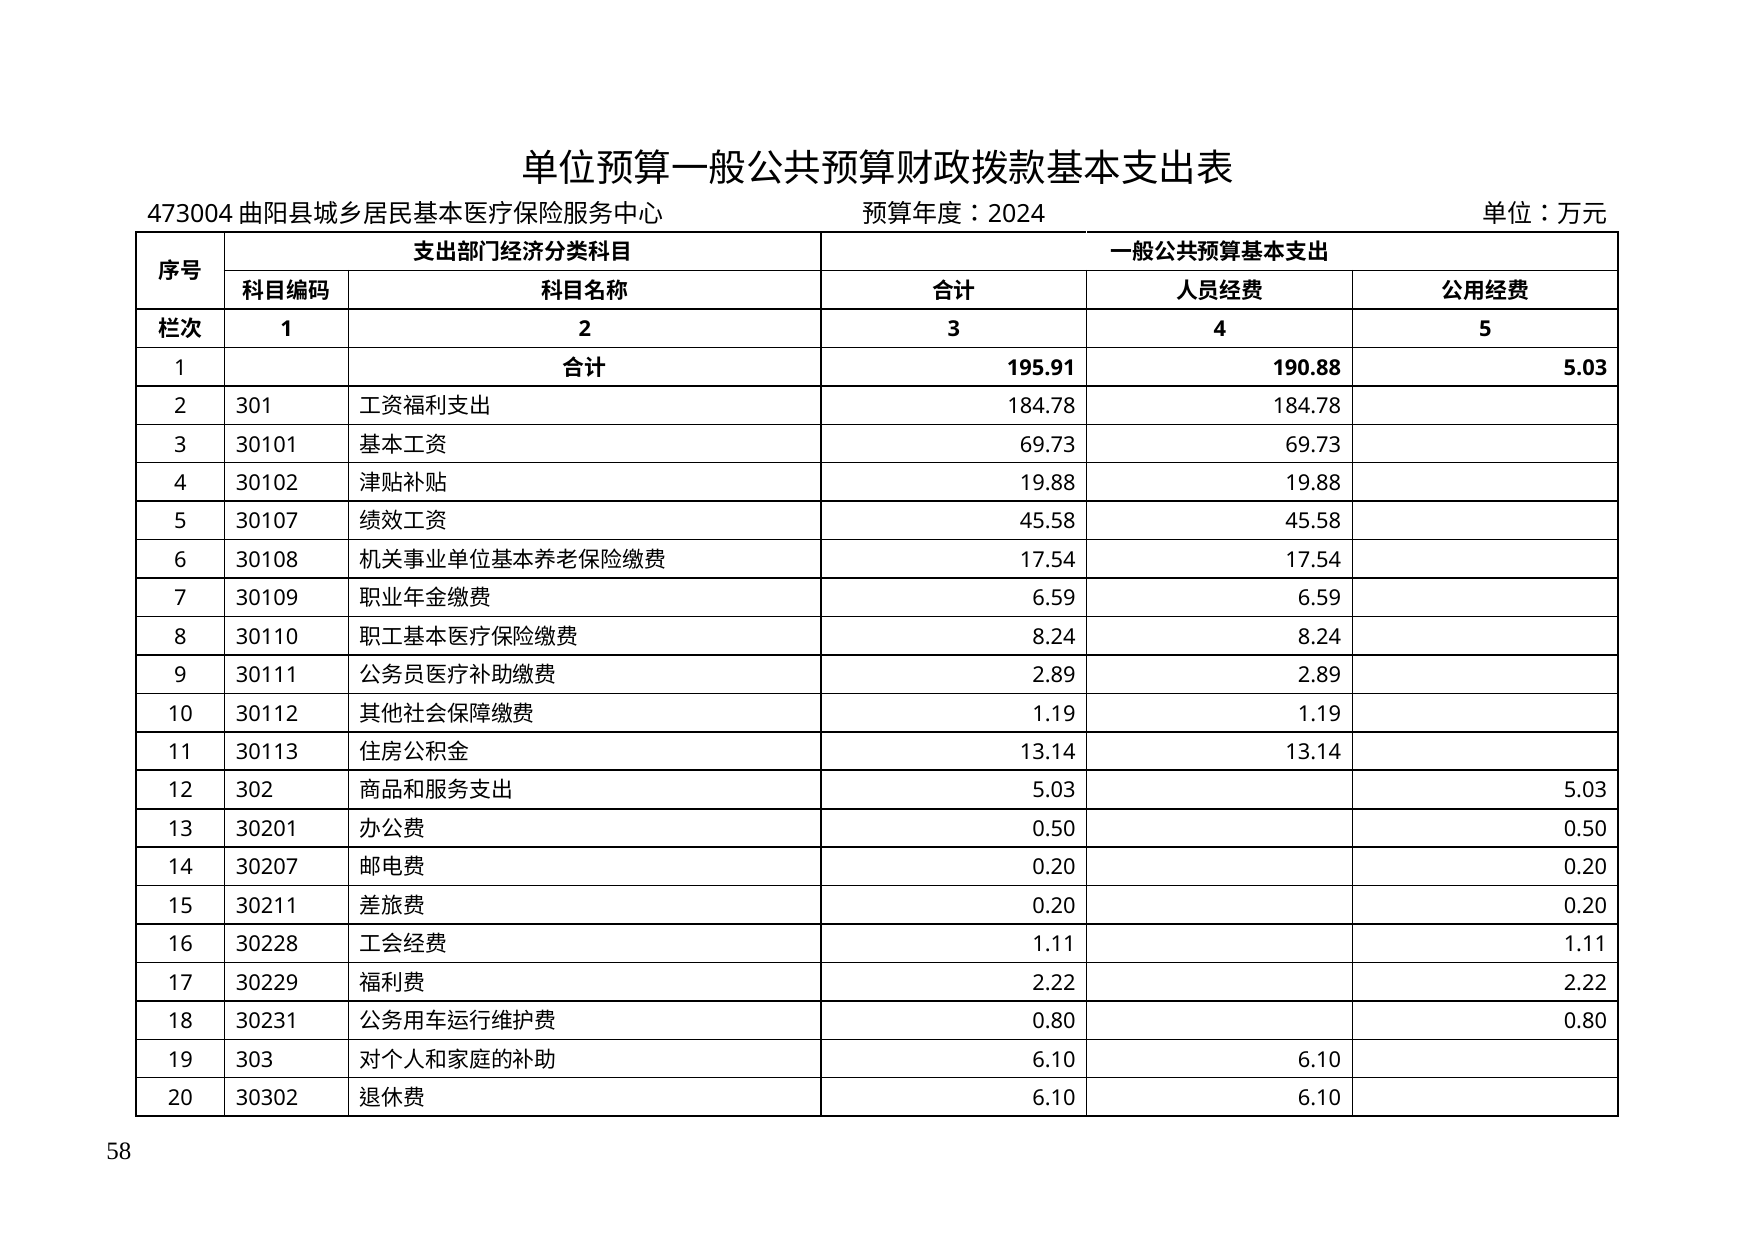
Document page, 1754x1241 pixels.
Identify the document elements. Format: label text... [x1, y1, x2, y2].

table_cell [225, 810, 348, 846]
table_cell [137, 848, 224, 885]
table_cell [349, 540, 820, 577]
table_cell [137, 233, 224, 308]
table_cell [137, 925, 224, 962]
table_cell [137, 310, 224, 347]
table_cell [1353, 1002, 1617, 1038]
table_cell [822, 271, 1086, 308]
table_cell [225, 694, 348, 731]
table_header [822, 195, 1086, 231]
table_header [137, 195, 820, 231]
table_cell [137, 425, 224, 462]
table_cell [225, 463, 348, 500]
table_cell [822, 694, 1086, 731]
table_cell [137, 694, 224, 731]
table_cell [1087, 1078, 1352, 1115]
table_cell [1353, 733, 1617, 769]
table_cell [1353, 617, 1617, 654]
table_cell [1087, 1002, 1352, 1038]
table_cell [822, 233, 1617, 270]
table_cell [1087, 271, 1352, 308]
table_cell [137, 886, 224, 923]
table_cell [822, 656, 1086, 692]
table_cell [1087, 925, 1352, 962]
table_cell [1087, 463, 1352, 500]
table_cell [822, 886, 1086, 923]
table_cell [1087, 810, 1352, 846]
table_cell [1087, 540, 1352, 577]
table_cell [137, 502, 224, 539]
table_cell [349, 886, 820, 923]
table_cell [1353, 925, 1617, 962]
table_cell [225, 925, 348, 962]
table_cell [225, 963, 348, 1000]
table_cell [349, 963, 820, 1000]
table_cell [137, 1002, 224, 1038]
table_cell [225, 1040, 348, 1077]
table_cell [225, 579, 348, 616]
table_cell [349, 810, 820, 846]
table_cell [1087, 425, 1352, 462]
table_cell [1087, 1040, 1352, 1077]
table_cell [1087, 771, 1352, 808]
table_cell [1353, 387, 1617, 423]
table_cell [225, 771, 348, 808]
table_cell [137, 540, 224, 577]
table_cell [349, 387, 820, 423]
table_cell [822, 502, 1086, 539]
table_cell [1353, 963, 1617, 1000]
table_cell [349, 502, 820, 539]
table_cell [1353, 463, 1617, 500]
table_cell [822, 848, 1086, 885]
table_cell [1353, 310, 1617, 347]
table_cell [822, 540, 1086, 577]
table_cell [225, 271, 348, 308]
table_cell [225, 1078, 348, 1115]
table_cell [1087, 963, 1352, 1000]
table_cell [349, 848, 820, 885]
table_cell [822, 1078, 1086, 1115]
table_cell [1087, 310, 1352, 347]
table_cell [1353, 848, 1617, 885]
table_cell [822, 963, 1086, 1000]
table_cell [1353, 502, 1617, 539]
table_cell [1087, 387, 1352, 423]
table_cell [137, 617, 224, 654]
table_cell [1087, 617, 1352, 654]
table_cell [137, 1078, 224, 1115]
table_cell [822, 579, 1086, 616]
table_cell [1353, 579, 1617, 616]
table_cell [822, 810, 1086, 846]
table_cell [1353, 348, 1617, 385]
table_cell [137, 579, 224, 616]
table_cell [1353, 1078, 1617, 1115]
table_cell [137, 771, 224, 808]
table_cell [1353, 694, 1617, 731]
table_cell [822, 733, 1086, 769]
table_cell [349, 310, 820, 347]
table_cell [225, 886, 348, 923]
text 单位预算一般公共预算财政拨款基本支出表 [106, 142, 1648, 193]
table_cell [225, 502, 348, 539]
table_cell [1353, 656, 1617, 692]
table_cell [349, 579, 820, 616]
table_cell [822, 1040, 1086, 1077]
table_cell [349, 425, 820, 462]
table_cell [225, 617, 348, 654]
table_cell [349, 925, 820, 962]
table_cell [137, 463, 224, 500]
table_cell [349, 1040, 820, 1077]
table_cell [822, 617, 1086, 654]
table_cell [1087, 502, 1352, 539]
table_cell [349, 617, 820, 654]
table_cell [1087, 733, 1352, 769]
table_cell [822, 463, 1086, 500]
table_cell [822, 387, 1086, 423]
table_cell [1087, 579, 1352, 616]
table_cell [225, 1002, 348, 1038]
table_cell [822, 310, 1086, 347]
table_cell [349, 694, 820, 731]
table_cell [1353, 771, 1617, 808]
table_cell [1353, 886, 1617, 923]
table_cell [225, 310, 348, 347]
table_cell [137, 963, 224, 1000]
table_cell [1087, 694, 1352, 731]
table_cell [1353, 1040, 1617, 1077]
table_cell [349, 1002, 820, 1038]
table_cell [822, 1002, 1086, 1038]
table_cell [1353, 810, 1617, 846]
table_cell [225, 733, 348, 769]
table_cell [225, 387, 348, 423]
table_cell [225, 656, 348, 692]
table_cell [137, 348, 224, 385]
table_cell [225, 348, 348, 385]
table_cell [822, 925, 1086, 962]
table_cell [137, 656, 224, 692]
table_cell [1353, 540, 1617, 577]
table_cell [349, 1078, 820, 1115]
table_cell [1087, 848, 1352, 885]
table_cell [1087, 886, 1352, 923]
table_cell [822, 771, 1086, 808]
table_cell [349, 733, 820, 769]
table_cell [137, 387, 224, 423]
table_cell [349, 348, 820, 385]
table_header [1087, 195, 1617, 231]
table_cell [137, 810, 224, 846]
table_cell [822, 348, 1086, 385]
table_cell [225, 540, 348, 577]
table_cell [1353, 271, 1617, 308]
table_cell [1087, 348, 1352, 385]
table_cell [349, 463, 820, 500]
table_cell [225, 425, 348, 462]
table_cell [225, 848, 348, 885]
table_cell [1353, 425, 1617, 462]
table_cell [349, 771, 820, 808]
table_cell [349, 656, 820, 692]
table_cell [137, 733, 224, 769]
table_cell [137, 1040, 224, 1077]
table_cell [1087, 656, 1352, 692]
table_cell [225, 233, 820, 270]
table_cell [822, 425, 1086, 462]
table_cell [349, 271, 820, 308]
